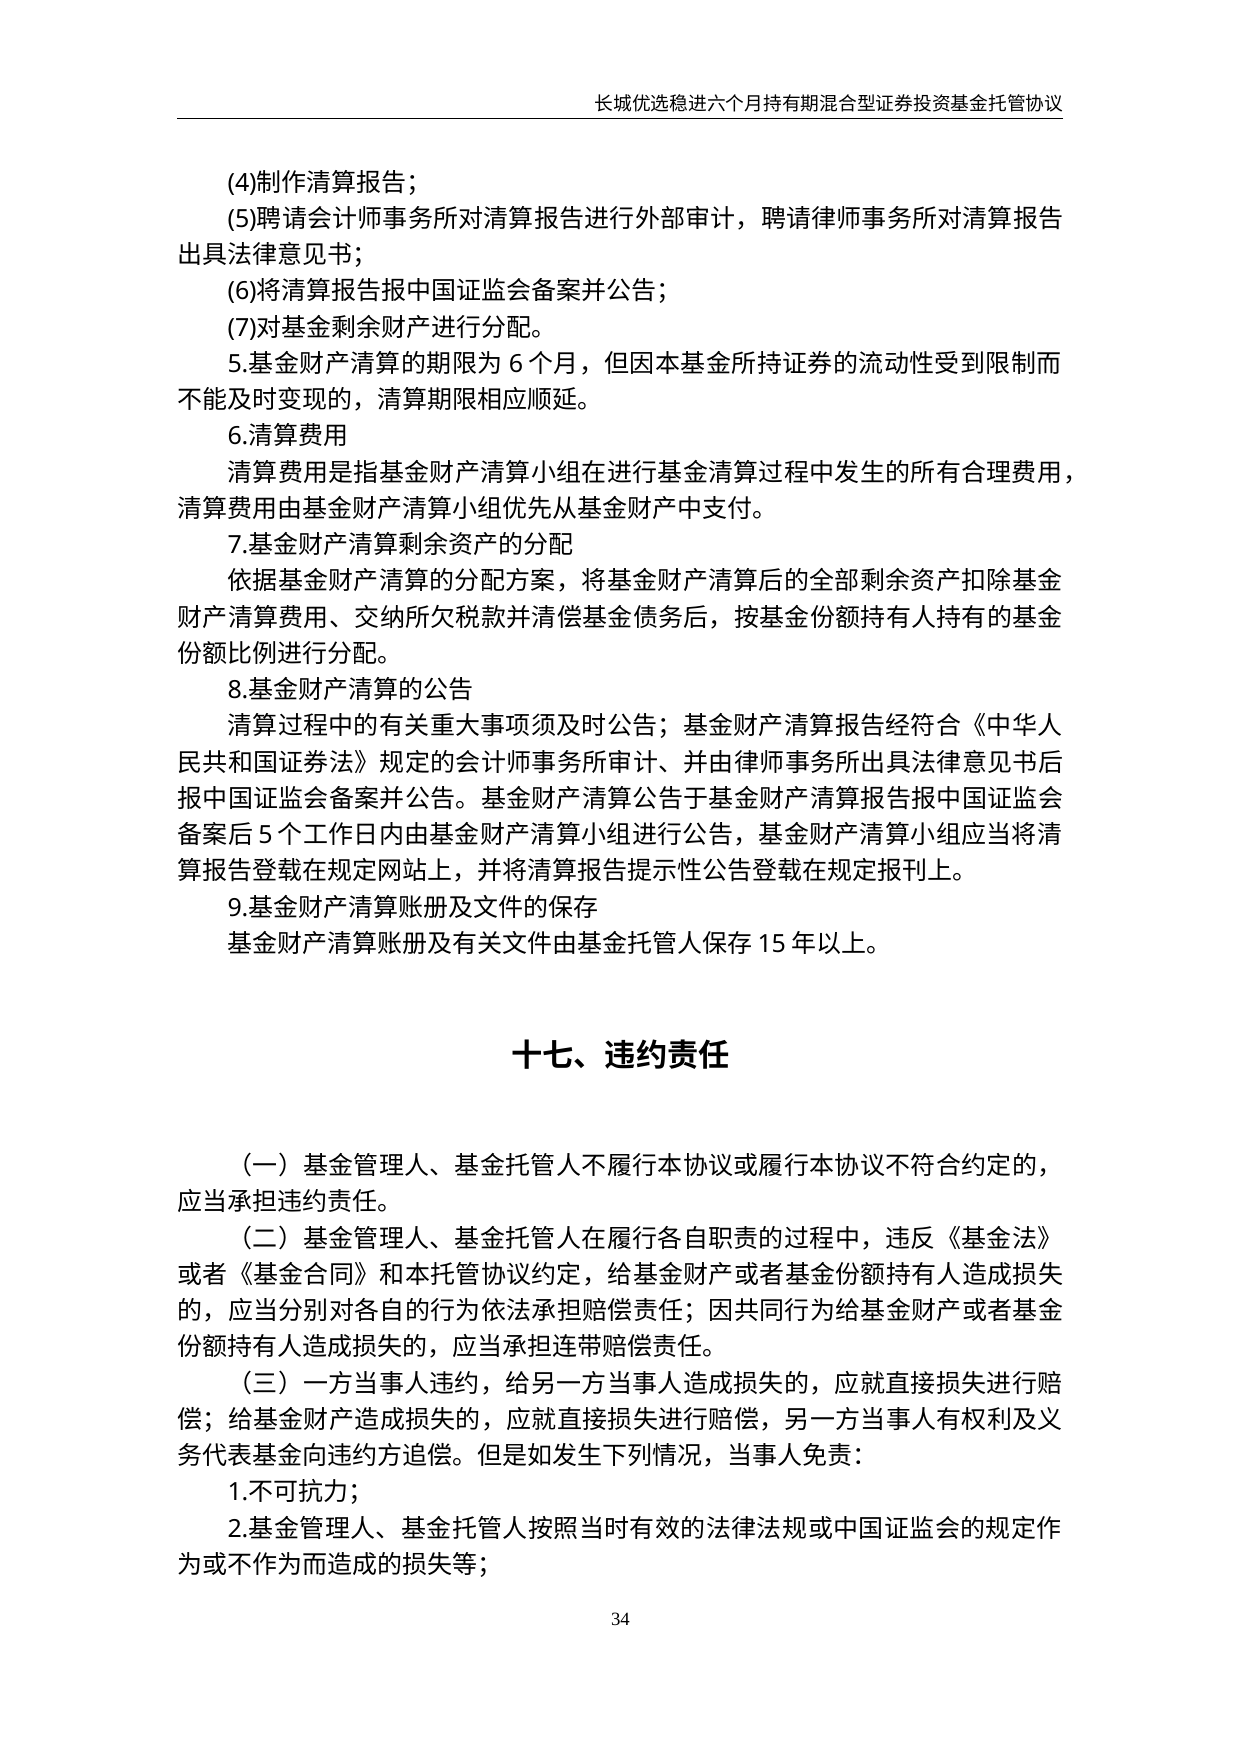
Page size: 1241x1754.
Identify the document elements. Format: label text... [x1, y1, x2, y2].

subtitle 十七、违约责任 [177, 1021, 1063, 1086]
text (6)将清算报告报中国证监会备案并公告； [177, 271, 1063, 307]
text (7)对基金剩余财产进行分配。 [177, 307, 1063, 343]
text 2.基金管理人、基金托管人按照当时有效的法律法规或中国证监会的规定作为或不作为而造成的损失等； [177, 1508, 1063, 1581]
text 清算过程中的有关重大事项须及时公告；基金财产清算报告经符合《中华人民共和国证券法》规定的会计师事务所审计、并由律师事务所出具法律意见书后，报中国证监会备案并公告。基金财产清算公告于基金财产清算报告报中国证监会备案后5个工作日内由基金财产清算小组进行公告，基金财产清算小组应当将清算报告登载在规定网站上，并将清算报告提示性公告登载在规定报刊上。 [177, 706, 1063, 887]
text (5)聘请会计师事务所对清算报告进行外部审计，聘请律师事务所对清算报告出具法律意见书； [177, 198, 1063, 271]
text 6.清算费用 [177, 416, 1063, 452]
text 5.基金财产清算的期限为6个月，但因本基金所持证券的流动性受到限制而不能及时变现的，清算期限相应顺延。 [177, 343, 1063, 416]
text （一）基金管理人、基金托管人不履行本协议或履行本协议不符合约定的，应当承担违约责任。 [177, 1146, 1063, 1218]
text 9.基金财产清算账册及文件的保存 [177, 887, 1063, 923]
text 基金财产清算账册及有关文件由基金托管人保存15年以上。 [177, 923, 1063, 959]
text 依据基金财产清算的分配方案，将基金财产清算后的全部剩余资产扣除基金财产清算费用、交纳所欠税款并清偿基金债务后，按基金份额持有人持有的基金份额比例进行分配。 [177, 561, 1063, 669]
text 清算费用是指基金财产清算小组在进行基金清算过程中发生的所有合理费用，清算费用由基金财产清算小组优先从基金财产中支付。 [177, 452, 1063, 524]
text （二）基金管理人、基金托管人在履行各自职责的过程中，违反《基金法》或者《基金合同》和本托管协议约定，给基金财产或者基金份额持有人造成损失的，应当分别对各自的行为依法承担赔偿责任；因共同行为给基金财产或者基金份额持有人造成损失的，应当承担连带赔偿责任。 [177, 1218, 1063, 1363]
text 8.基金财产清算的公告 [177, 669, 1063, 706]
text (4)制作清算报告； [177, 162, 1063, 198]
text 7.基金财产清算剩余资产的分配 [177, 524, 1063, 561]
text 1.不可抗力； [177, 1472, 1063, 1508]
text （三）一方当事人违约，给另一方当事人造成损失的，应就直接损失进行赔偿；给基金财产造成损失的，应就直接损失进行赔偿，另一方当事人有权利及义务代表基金向违约方追偿。但是如发生下列情况，当事人免责： [177, 1363, 1063, 1472]
